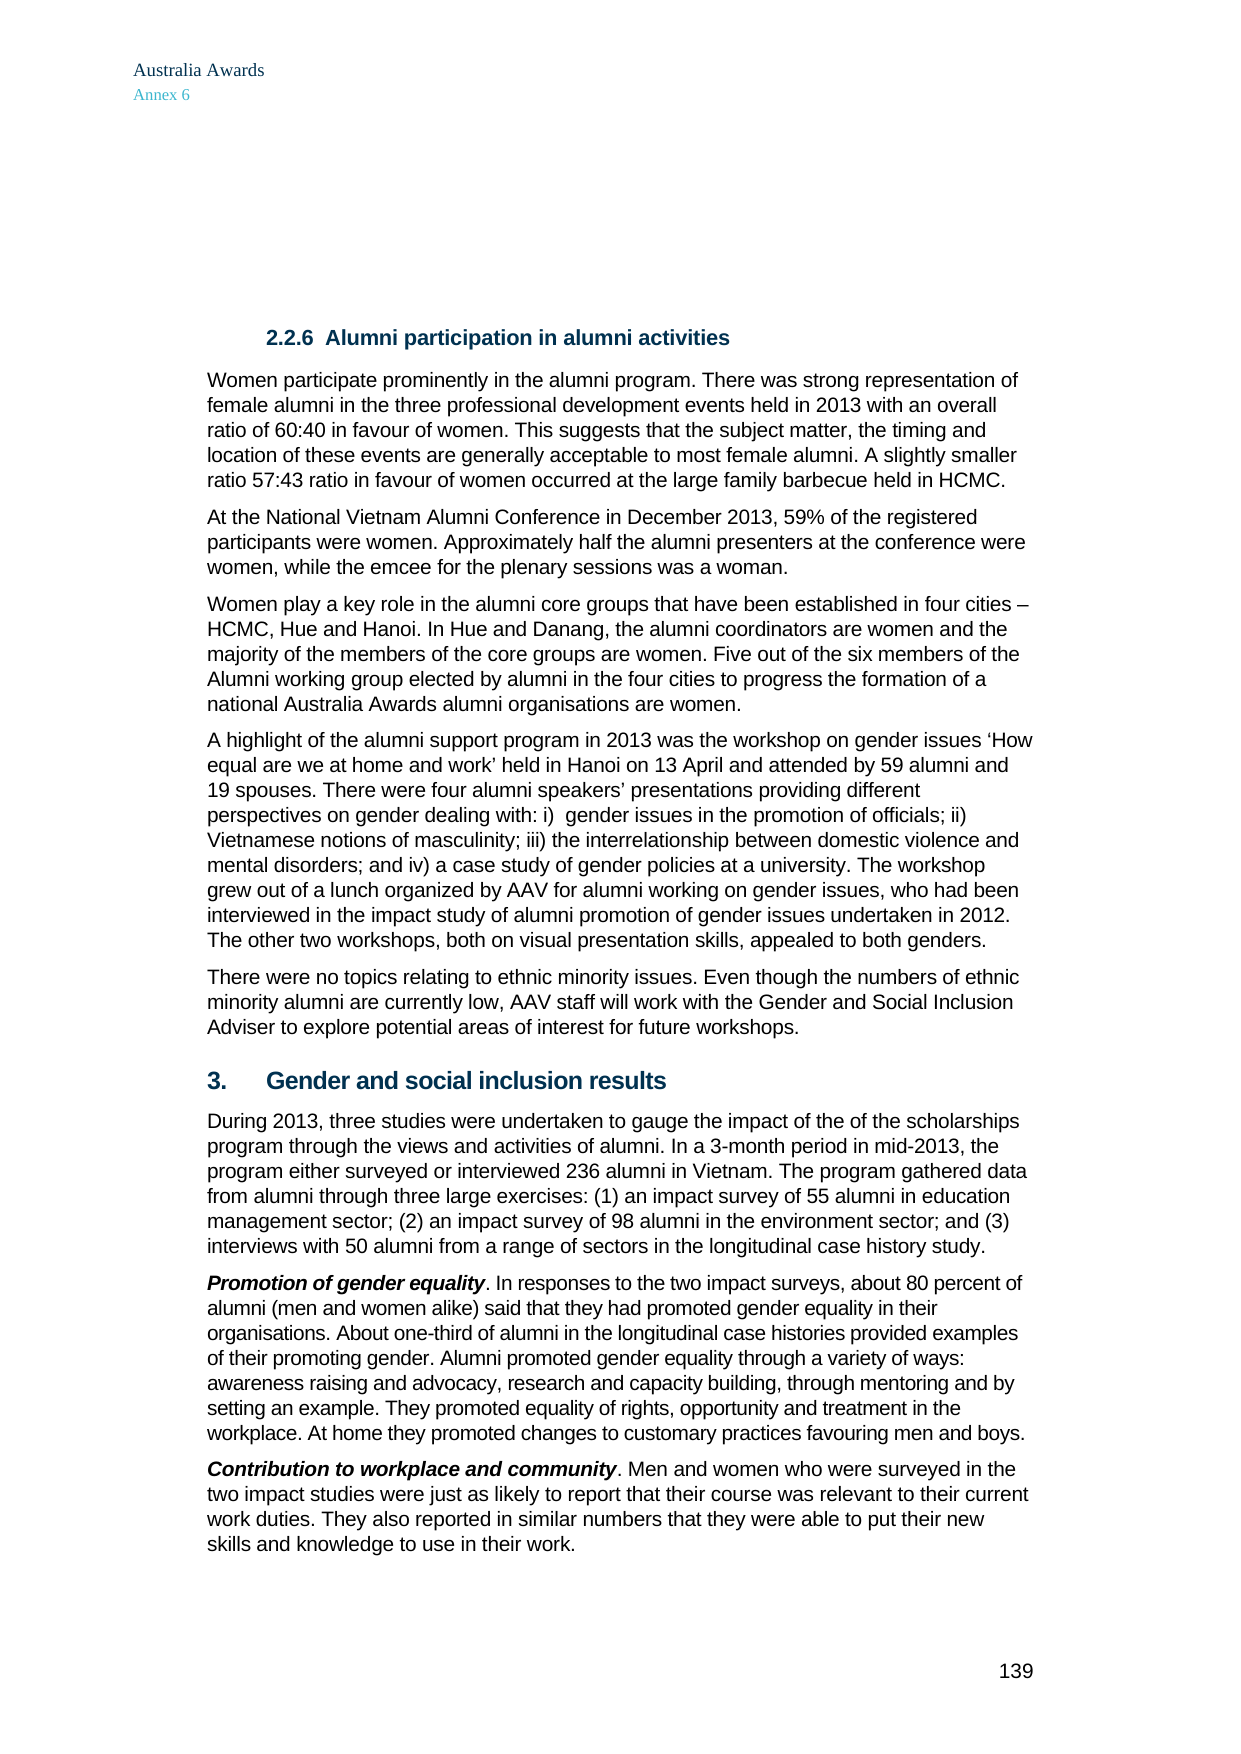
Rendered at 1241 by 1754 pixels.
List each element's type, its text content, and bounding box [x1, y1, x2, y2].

subtitle Alumni participation in alumni activities [266, 325, 1033, 350]
text Contribution to workplace and community. Men and women who were surveyed in the two impact studies were just as likely to report that their course was relevant to their current work duties. They also reported in similar numbers that they were able to put their new skills and knowledge to use in their work. [207, 1456, 1033, 1556]
text A highlight of the alumni support program in 2013 was the workshop on gender issues ‘How equal are we at home and work’ held in Hanoi on 13 April and attended by 59 alumni and 19 spouses. There were four alumni speakers’ presentations providing different perspectives on gender dealing with: i) gender issues in the promotion of officials; ii) Vietnamese notions of masculinity; iii) the interrelationship between domestic violence and mental disorders; and iv) a case study of gender policies at a university. The workshop grew out of a lunch organized by AAV for alumni working on gender issues, who had been interviewed in the impact study of alumni promotion of gender issues undertaken in 2012. The other two workshops, both on visual presentation skills, appealed to both genders. [207, 727, 1033, 952]
text Promotion of gender equality. In responses to the two impact surveys, about 80 percent of alumni (men and women alike) said that they had promoted gender equality in their organisations. About one-third of alumni in the longitudinal case histories provided examples of their promoting gender. Alumni promoted gender equality through a variety of ways: awareness raising and advocacy, research and capacity building, through mentoring and by setting an example. They promoted equality of rights, opportunity and treatment in the workplace. At home they promoted changes to customary practices favouring men and boys. [207, 1269, 1033, 1444]
text Women participate prominently in the alumni program. There was strong representation of female alumni in the three professional development events held in 2013 with an overall ratio of 60:40 in favour of women. This suggests that the subject matter, the timing and location of these events are generally acceptable to most female alumni. A slightly smaller ratio 57:43 ratio in favour of women occurred at the large family barbecue held in HCMC. [207, 367, 1033, 492]
text Women play a key role in the alumni core groups that have been established in four cities – HCMC, Hue and Hanoi. In Hue and Danang, the alumni coordinators are women and the majority of the members of the core groups are women. Five out of the six members of the Alumni working group elected by alumni in the four cities to progress the formation of a national Australia Awards alumni organisations are women. [207, 590, 1033, 715]
text During 2013, three studies were undertaken to gauge the impact of the of the scholarships program through the views and activities of alumni. In a 3-month period in mid-2013, the program either surveyed or interviewed 236 alumni in Vietnam. The program gathered data from alumni through three large exercises: (1) an impact survey of 55 alumni in education management sector; (2) an impact survey of 98 alumni in the environment sector; and (3) interviews with 50 alumni from a range of sectors in the longitudinal case history study. [207, 1108, 1033, 1258]
text At the National Vietnam Alumni Conference in December 2013, 59% of the registered participants were women. Approximately half the alumni presenters at the conference were women, while the emcee for the plenary sessions was a woman. [207, 503, 1033, 578]
subtitle Gender and social inclusion results [207, 1064, 1033, 1095]
text There were no topics relating to ethnic minority issues. Even though the numbers of ethnic minority alumni are currently low, AAV staff will work with the Gender and Social Inclusion Adviser to explore potential areas of interest for future workshops. [207, 964, 1033, 1039]
